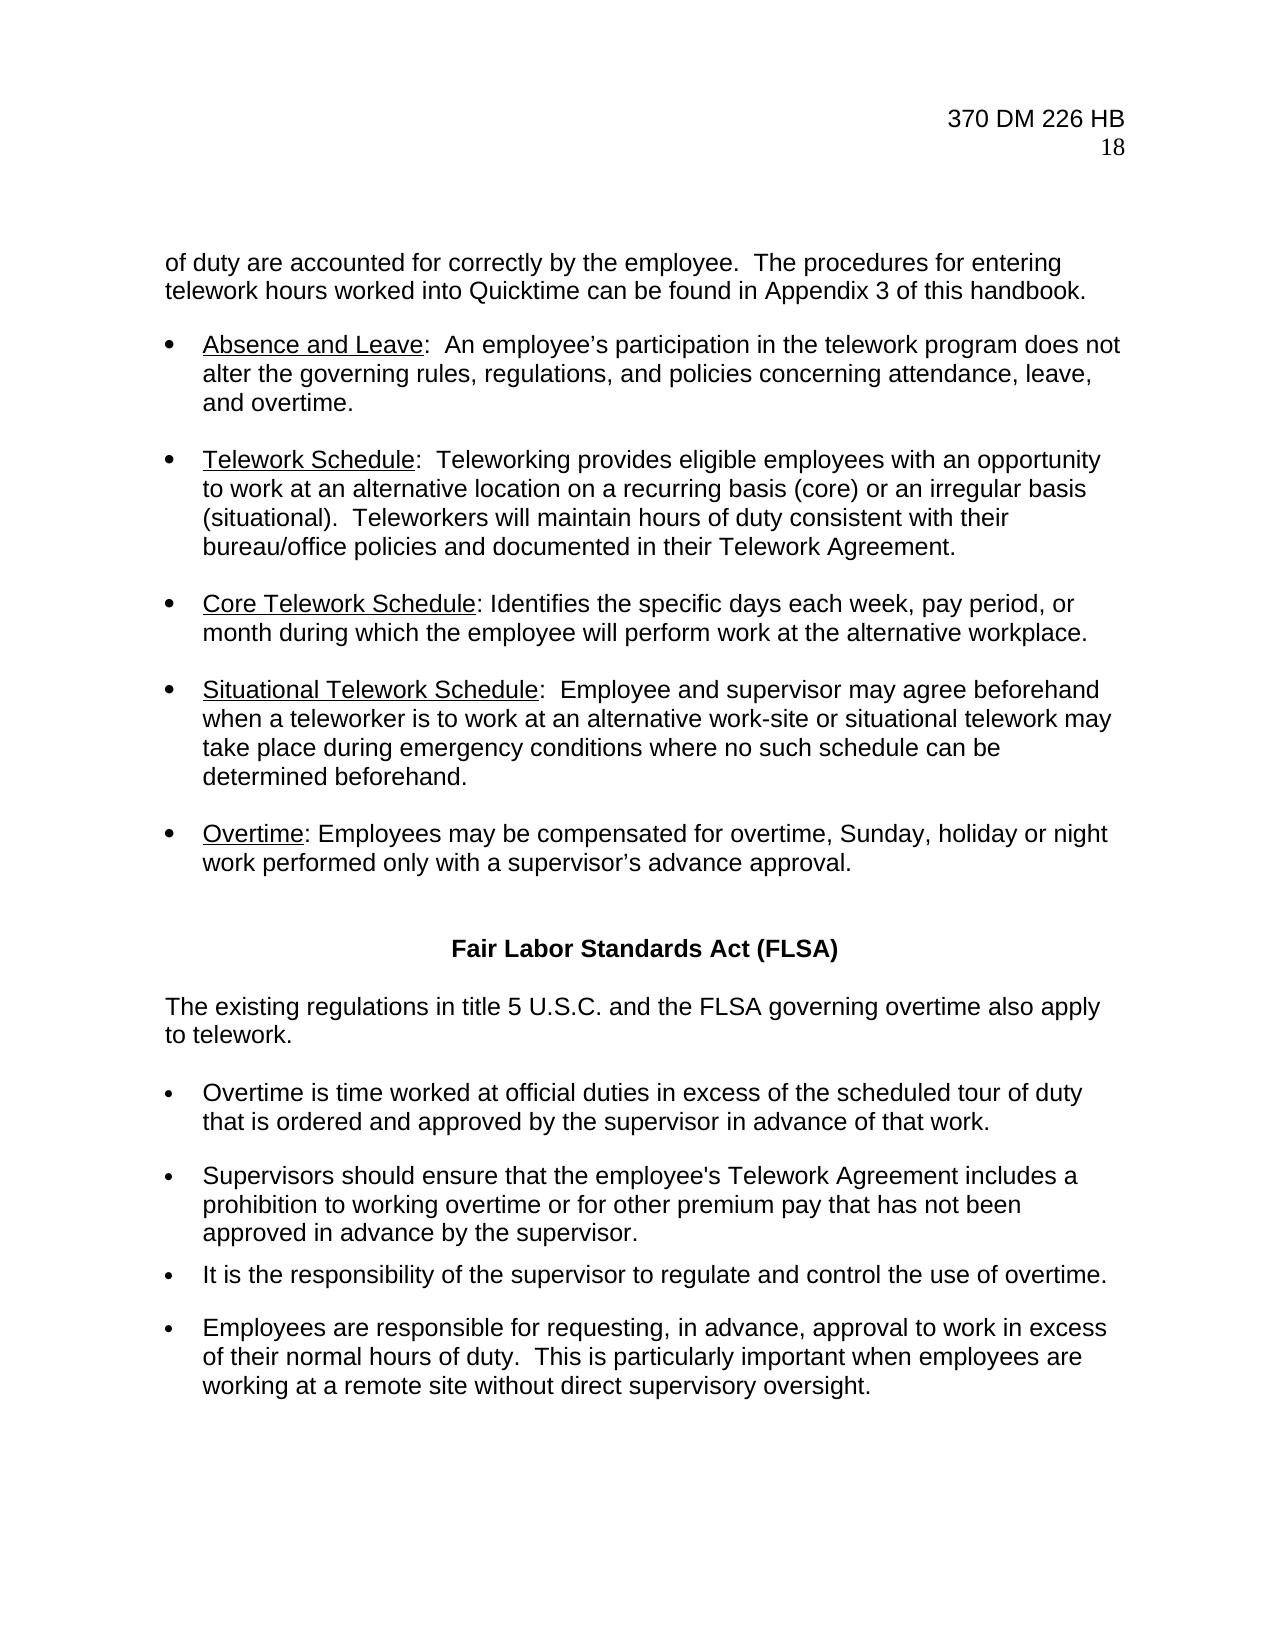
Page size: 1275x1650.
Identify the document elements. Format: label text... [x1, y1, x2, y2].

list Supervisors should ensure that the employee's Telework Agreement includes a prohibition to working overtime or for other premium pay that has not been approved in advance by the supervisor. [165, 1161, 1125, 1247]
list Situational Telework Schedule: Employee and supervisor may agree beforehand when a teleworker is to work at an alternative work-site or situational telework may take place during emergency conditions where no such schedule can be determined beforehand. [165, 675, 1125, 790]
list It is the responsibility of the supervisor to regulate and control the use of overtime. [165, 1260, 1125, 1288]
text The existing regulations in title 5 U.S.C. and the FLSA governing overtime also apply to telework. [165, 992, 1125, 1049]
list Employees are responsible for requesting, in advance, approval to work in excess of their normal hours of duty. This is particularly important when employees are working at a remote site without direct supervisory oversight. [165, 1313, 1125, 1400]
list Overtime: Employees may be compensated for overtime, Sunday, holiday or night work performed only with a supervisor’s advance approval. [165, 819, 1125, 877]
list Telework Schedule: Teleworking provides eligible employees with an opportunity to work at an alternative location on a recurring basis (core) or an irregular basis (situational). Teleworkers will maintain hours of duty consistent with their bureau/office policies and documented in their Telework Agreement. [165, 445, 1125, 560]
list Absence and Leave: An employee’s participation in the telework program does not alter the governing rules, regulations, and policies concerning attendance, leave, and overtime. [165, 330, 1125, 416]
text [165, 247, 1125, 305]
list Core Telework Schedule: Identifies the specific days each week, pay period, or month during which the employee will perform work at the alternative workplace. [165, 589, 1125, 647]
list Overtime is time worked at official duties in excess of the scheduled tour of duty that is ordered and approved by the supervisor in advance of that work. [165, 1078, 1125, 1136]
text Fair Labor Standards Act (FLSA) [165, 934, 1125, 992]
